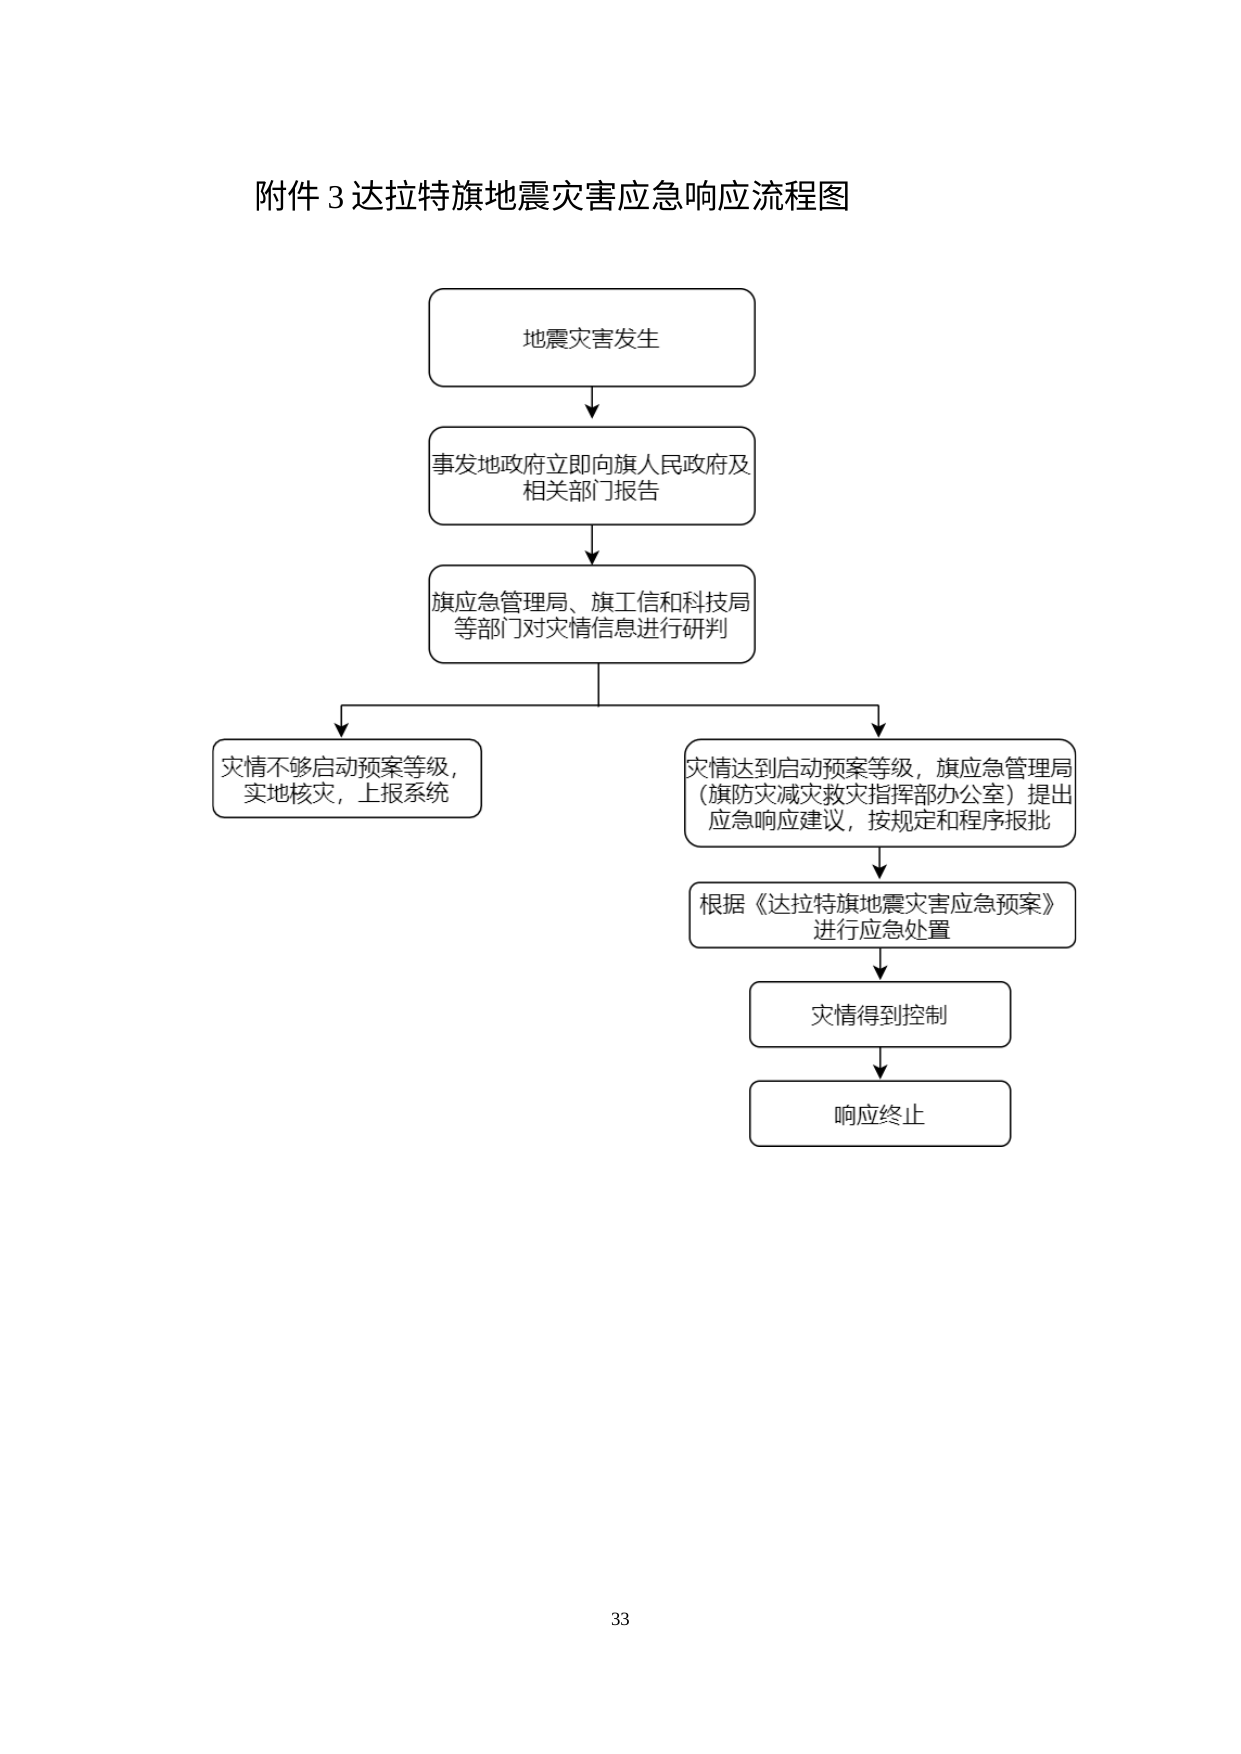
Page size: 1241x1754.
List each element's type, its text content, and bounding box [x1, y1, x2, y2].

picture [212, 288, 1077, 1147]
subtitle 附件3达拉特旗地震灾害应急响应流程图 [187, 162, 1053, 227]
